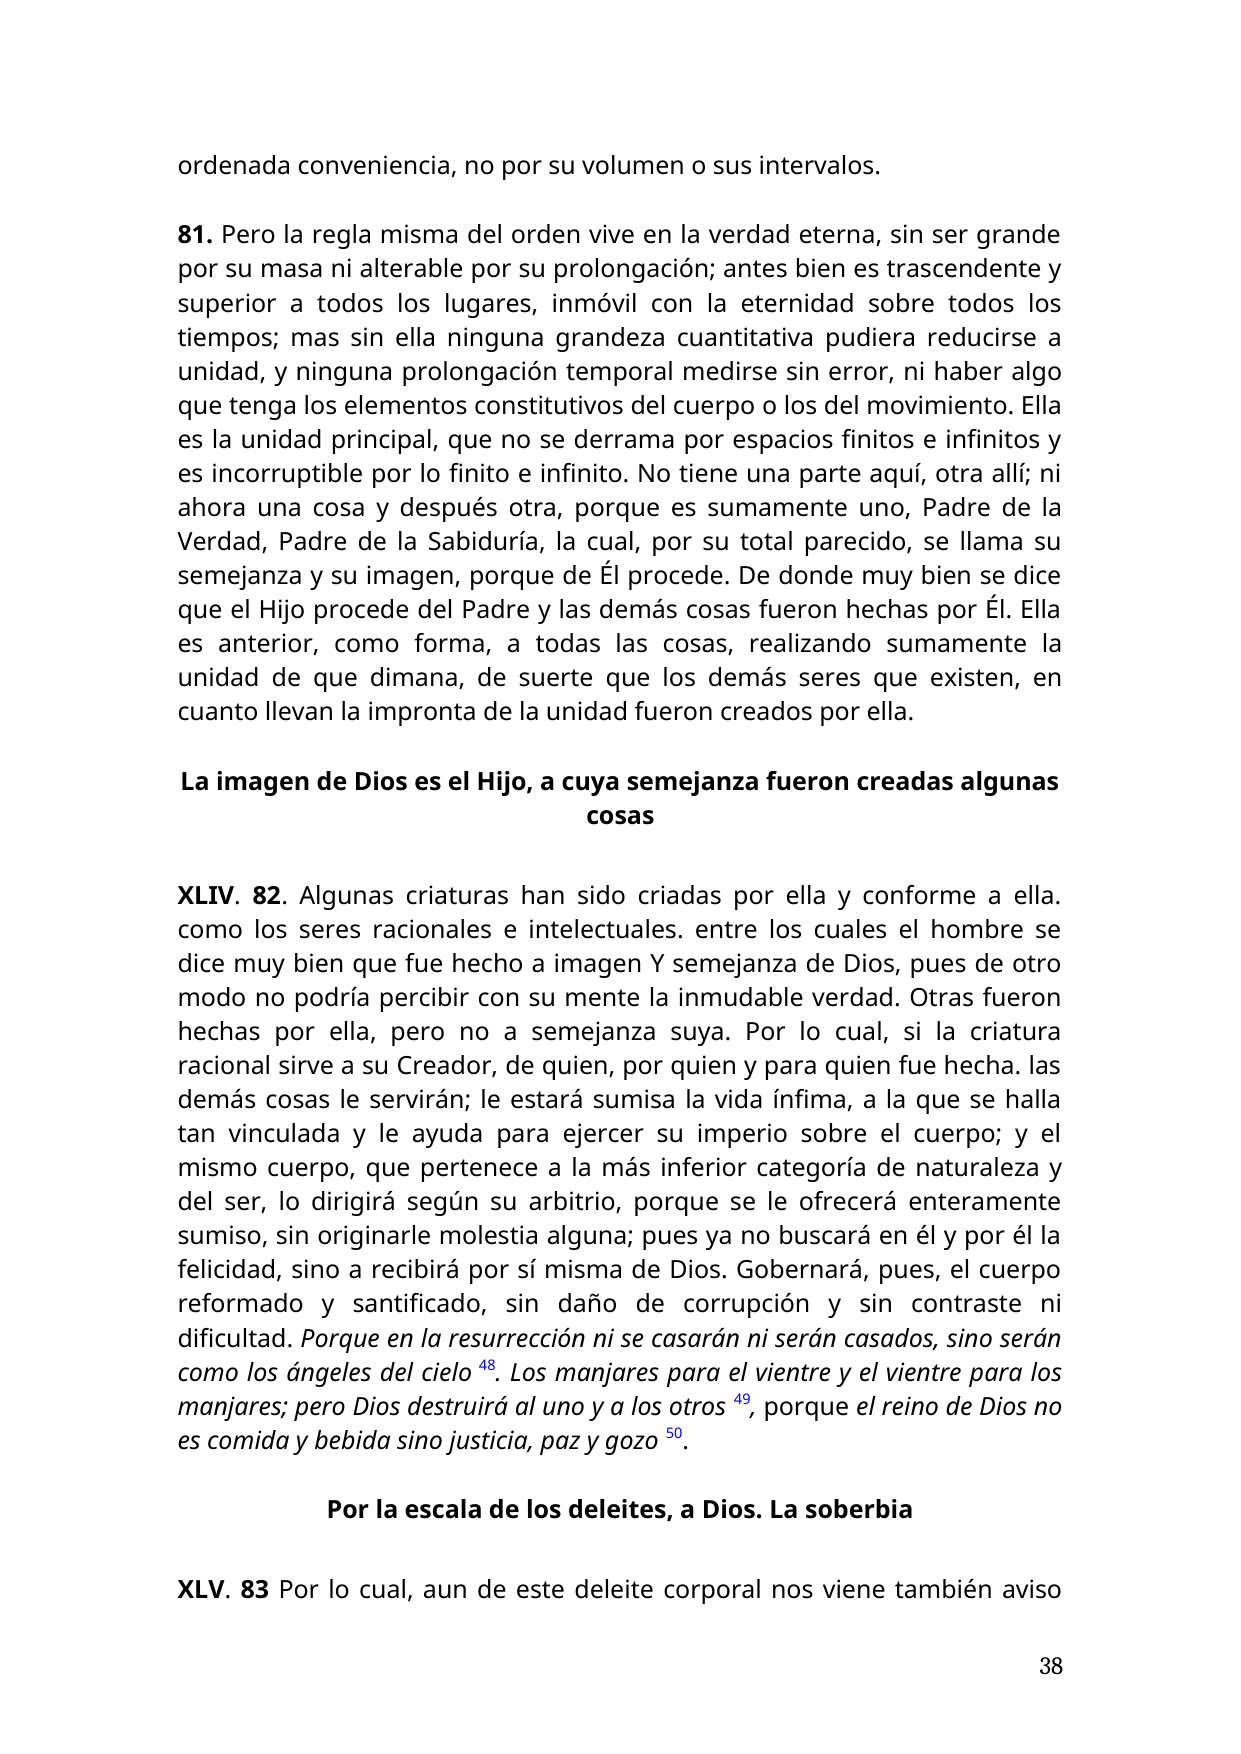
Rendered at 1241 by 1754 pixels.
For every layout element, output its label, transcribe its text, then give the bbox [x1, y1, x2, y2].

text Por la escala de los deleites, a Dios. La soberbia [177, 1492, 1063, 1526]
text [177, 1572, 1063, 1606]
text XLIV. 82. Algunas criaturas han sido criadas por ella y conforme a ella. como los seres racionales e intelectuales. entre los cuales el hombre se dice muy bien que fue hecho a imagen Y semejanza de Dios, pues de otro modo no podría percibir con su mente la inmudable verdad. Otras fueron hechas por ella, pero no a semejanza suya. Por lo cual, si la criatura racional sirve a su Creador, de quien, por quien y para quien fue hecha. las demás cosas le servirán; le estará sumisa la vida ínfima, a la que se halla tan vinculada y le ayuda para ejercer su imperio sobre el cuerpo; y el mismo cuerpo, que pertenece a la más inferior categoría de naturaleza y del ser, lo dirigirá según su arbitrio, porque se le ofrecerá enteramente sumiso, sin originarle molestia alguna; pues ya no buscará en él y por él la felicidad, sino a recibirá por sí misma de Dios. Gobernará, pues, el cuerpo reformado y santificado, sin daño de corrupción y sin contraste ni dificultad. Porque en la resurrección ni se casarán ni serán casados, sino serán como los ángeles del cielo 48. Los manjares para el vientre y el vientre para los manjares; pero Dios destruirá al uno y a los otros 49, porque el reino de Dios no es comida y bebida sino justicia, paz y gozo 50. [177, 877, 1063, 1456]
text 81. Pero la regla misma del orden vive en la verdad eterna, sin ser grande por su masa ni alterable por su prolongación; antes bien es trascendente y superior a todos los lugares, inmóvil con la eternidad sobre todos los tiempos; mas sin ella ninguna grandeza cuantitativa pudiera reducirse a unidad, y ninguna prolongación temporal medirse sin error, ni haber algo que tenga los elementos constitutivos del cuerpo o los del movimiento. Ella es la unidad principal, que no se derrama por espacios finitos e infinitos y es incorruptible por lo finito e infinito. No tiene una parte aquí, otra allí; ni ahora una cosa y después otra, porque es sumamente uno, Padre de la Verdad, Padre de la Sabiduría, la cual, por su total parecido, se llama su semejanza y su imagen, porque de Él procede. De donde muy bien se dice que el Hijo procede del Padre y las demás cosas fueron hechas por Él. Ella es anterior, como forma, a todas las cosas, realizando sumamente la unidad de que dimana, de suerte que los demás seres que existen, en cuanto llevan la impronta de la unidad fueron creados por ella. [177, 217, 1063, 728]
text La imagen de Dios es el Hijo, a cuya semejanza fueron creadas algunas cosas [177, 763, 1063, 832]
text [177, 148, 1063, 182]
